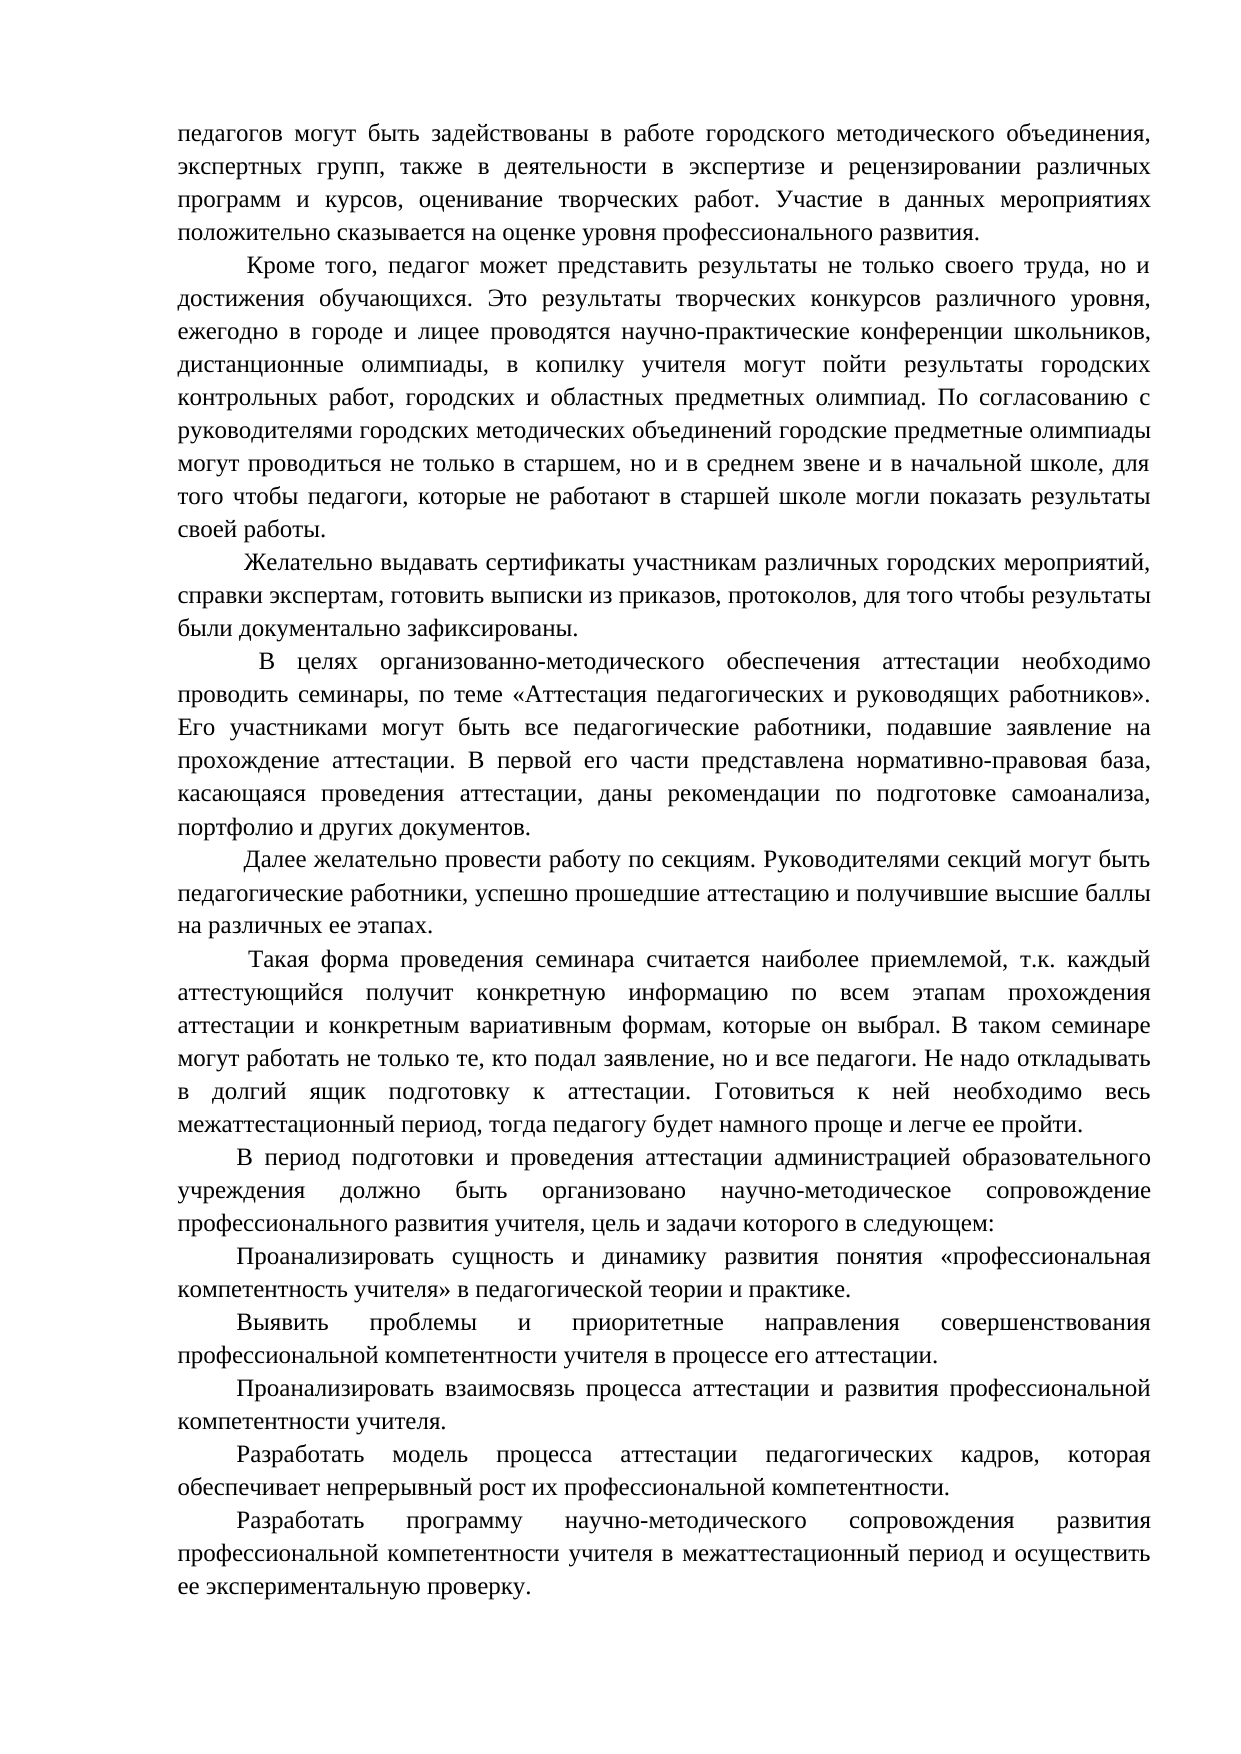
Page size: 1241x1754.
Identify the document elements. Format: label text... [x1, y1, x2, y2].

text Кроме того, педагог может представить результаты не только своего труда, но и достижения обучающихся. Это результаты творческих конкурсов различного уровня, ежегодно в городе и лицее проводятся научно-практические конференции школьников, дистанционные олимпиады, в копилку учителя могут пойти результаты городских контрольных работ, городских и областных предметных олимпиад. По согласованию с руководителями городских методических объединений городские предметные олимпиады могут проводиться не только в старшем, но и в среднем звене и в начальной школе, для того чтобы педагоги, которые не работают в старшей школе могли показать результаты своей работы. [177, 250, 1152, 543]
text Проанализировать сущность и динамику развития понятия «профессиональная компетентность учителя» в педагогической теории и практике. [177, 1241, 1152, 1303]
text Далее желательно провести работу по секциям. Руководителями секций могут быть педагогические работники, успешно прошедшие аттестацию и получившие высшие баллы на различных ее этапах. [177, 844, 1152, 939]
text Желательно выдавать сертификаты участникам различных городских мероприятий, справки экспертам, готовить выписки из приказов, протоколов, для того чтобы результаты были документально зафиксированы. [177, 547, 1152, 642]
text Разработать модель процесса аттестации педагогических кадров, которая обеспечивает непрерывный рост их профессиональной компетентности. [177, 1439, 1152, 1501]
text Выявить проблемы и приоритетные направления совершенствования профессиональной компетентности учителя в процессе его аттестации. [177, 1307, 1152, 1369]
text В целях организованно-методического обеспечения аттестации необходимо проводить семинары, по теме «Аттестация педагогических и руководящих работников». Его участниками могут быть все педагогические работники, подавшие заявление на прохождение аттестации. В первой его части представлена нормативно-правовая база, касающаяся проведения аттестации, даны рекомендации по подготовке самоанализа, портфолио и других документов. [177, 646, 1152, 840]
text Проанализировать взаимосвязь процесса аттестации и развития профессиональной компетентности учителя. [177, 1373, 1152, 1435]
text Разработать программу научно-методического сопровождения развития профессиональной компетентности учителя в межаттестационный период и осуществить ее экспериментальную проверку. [177, 1505, 1152, 1600]
text Такая форма проведения семинара считается наиболее приемлемой, т.к. каждый аттестующийся получит конкретную информацию по всем этапам прохождения аттестации и конкретным вариативным формам, которые он выбрал. В таком семинаре могут работать не только те, кто подал заявление, но и все педагоги. Не надо откладывать в долгий ящик подготовку к аттестации. Готовиться к ней необходимо весь межаттестационный период, тогда педагогу будет намного проще и легче ее пройти. [177, 944, 1152, 1137]
text В период подготовки и проведения аттестации администрацией образовательного учреждения должно быть организовано научно-методическое сопровождение профессионального развития учителя, цель и задачи которого в следующем: [177, 1142, 1152, 1237]
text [177, 118, 1152, 246]
